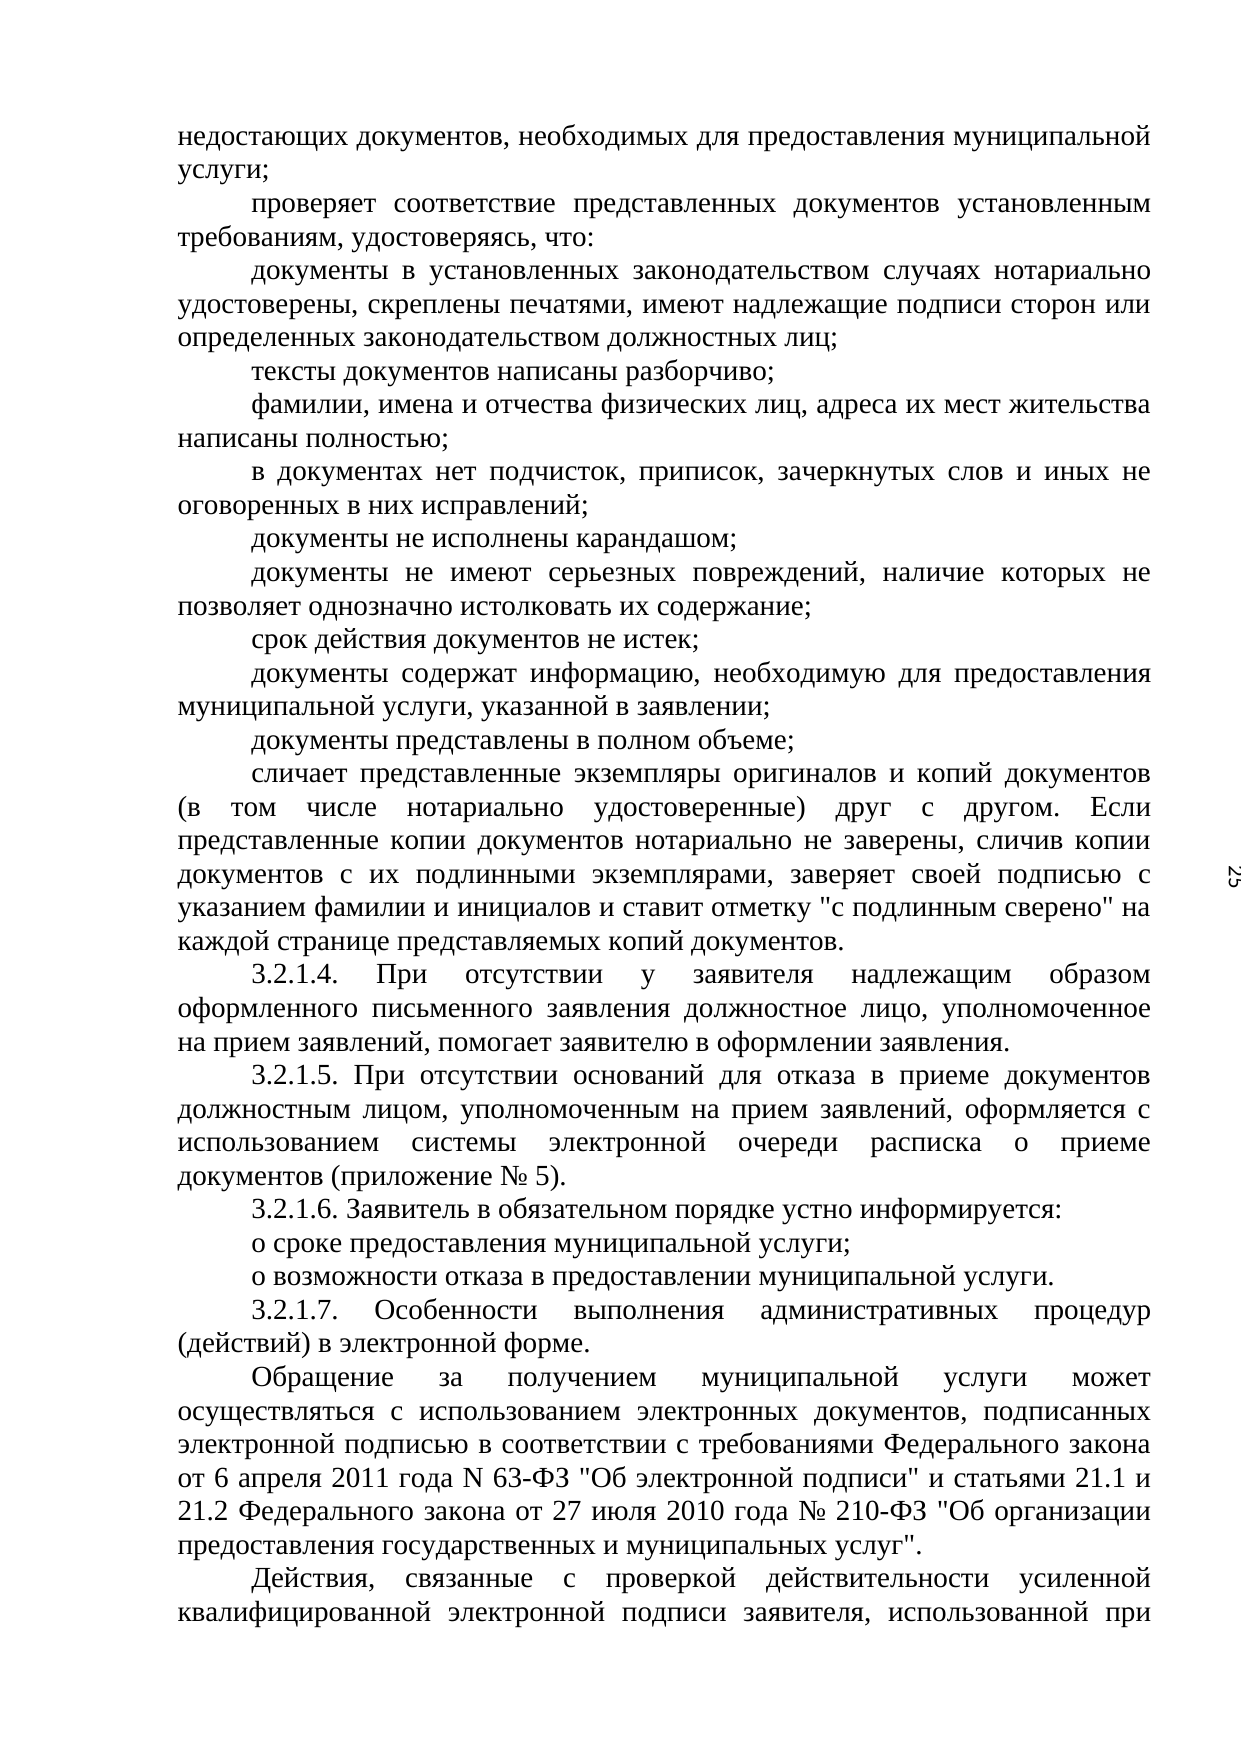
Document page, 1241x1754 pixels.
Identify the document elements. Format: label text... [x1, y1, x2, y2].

text документы содержат информацию, необходимую для предоставления муниципальной услуги, указанной в заявлении; [177, 655, 1152, 722]
text документы представлены в полном объеме; [177, 722, 1152, 755]
text Обращение за получением муниципальной услуги может осуществляться с использованием электронных документов, подписанных электронной подписью в соответствии с требованиями Федерального закона от 6 апреля 2011 года N 63-ФЗ "Об электронной подписи" и статьями 21.1 и 21.2 Федерального закона от 27 июля 2010 года № 210-ФЗ "Об организации предоставления государственных и муниципальных услуг". [177, 1359, 1152, 1560]
text 3.2.1.5. При отсутствии оснований для отказа в приеме документов должностным лицом, уполномоченным на прием заявлений, оформляется с использованием системы электронной очереди расписка о приеме документов (приложение № 5). [177, 1057, 1152, 1191]
text 3.2.1.6. Заявитель в обязательном порядке устно информируется: [177, 1191, 1152, 1225]
text 3.2.1.7. Особенности выполнения административных процедур (действий) в электронной форме. [177, 1292, 1152, 1359]
text срок действия документов не истек; [177, 621, 1152, 655]
text 3.2.1.4. При отсутствии у заявителя надлежащим образом оформленного письменного заявления должностное лицо, уполномоченное на прием заявлений, помогает заявителю в оформлении заявления. [177, 957, 1152, 1057]
text документы не исполнены карандашом; [177, 521, 1152, 554]
text проверяет соответствие представленных документов установленным требованиям, удостоверяясь, что: [177, 185, 1152, 252]
text документы не имеют серьезных повреждений, наличие которых не позволяет однозначно истолковать их содержание; [177, 554, 1152, 621]
text фамилии, имена и отчества физических лиц, адреса их мест жительства написаны полностью; [177, 386, 1152, 453]
text тексты документов написаны разборчиво; [177, 353, 1152, 386]
text в документах нет подчисток, приписок, зачеркнутых слов и иных не оговоренных в них исправлений; [177, 453, 1152, 521]
text сличает представленные экземпляры оригиналов и копий документов (в том числе нотариально удостоверенные) друг с другом. Если представленные копии документов нотариально не заверены, сличив копии документов с их подлинными экземплярами, заверяет своей подписью с указанием фамилии и инициалов и ставит отметку "с подлинным сверено" на каждой странице представляемых копий документов. [177, 755, 1152, 957]
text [177, 118, 1152, 185]
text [177, 1560, 1152, 1627]
text документы в установленных законодательством случаях нотариально удостоверены, скреплены печатями, имеют надлежащие подписи сторон или определенных законодательством должностных лиц; [177, 252, 1152, 353]
text о возможности отказа в предоставлении муниципальной услуги. [177, 1258, 1152, 1292]
text о сроке предоставления муниципальной услуги; [177, 1225, 1152, 1258]
